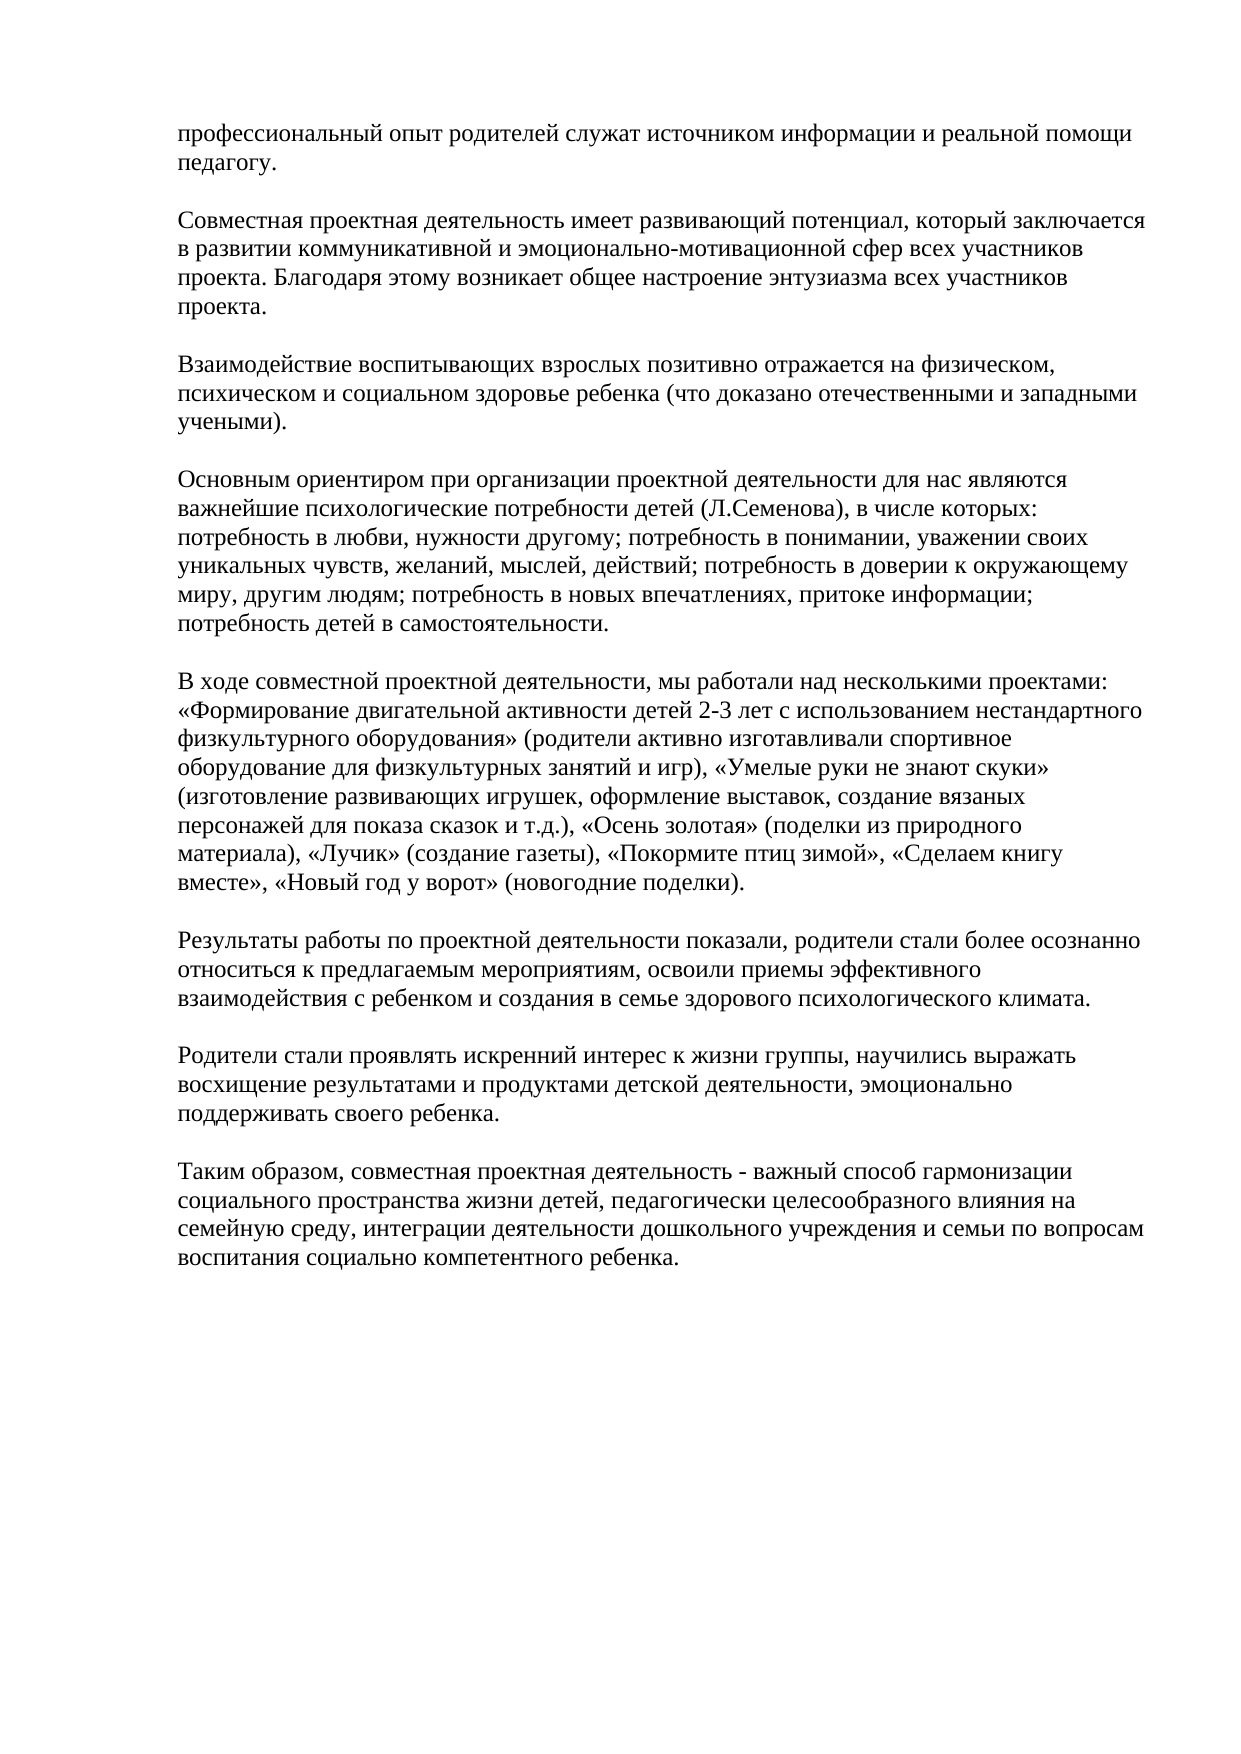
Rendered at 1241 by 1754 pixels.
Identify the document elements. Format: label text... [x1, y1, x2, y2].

text В ходе совместной проектной деятельности, мы работали над несколькими проектами: «Формирование двигательной активности детей 2-3 лет с использованием нестандартного физкультурного оборудования» (родители активно изготавливали спортивное оборудование для физкультурных занятий и игр), «Умелые руки не знают скуки» (изготовление развивающих игрушек, оформление выставок, создание вязаных персонажей для показа сказок и т.д.), «Осень золотая» (поделки из природного материала), «Лучик» (создание газеты), «Покормите птиц зимой», «Сделаем книгу вместе», «Новый год у ворот» (новогодние поделки). [177, 666, 1152, 896]
text Таким образом, совместная проектная деятельность - важный способ гармонизации социального пространства жизни детей, педагогически целесообразного влияния на семейную среду, интеграции деятельности дошкольного учреждения и семьи по вопросам воспитания социально компетентного ребенка. [177, 1156, 1152, 1271]
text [177, 118, 1152, 176]
text Взаимодействие воспитывающих взрослых позитивно отражается на физическом, психическом и социальном здоровье ребенка (что доказано отечественными и западными учеными). [177, 349, 1152, 435]
text Родители стали проявлять искренний интерес к жизни группы, научились выражать восхищение результатами и продуктами детской деятельности, эмоционально поддерживать своего ребенка. [177, 1041, 1152, 1127]
text Совместная проектная деятельность имеет развивающий потенциал, который заключается в развитии коммуникативной и эмоционально-мотивационной сфер всех участников проекта. Благодаря этому возникает общее настроение энтузиазма всех участников проекта. [177, 205, 1152, 320]
text Результаты работы по проектной деятельности показали, родители стали более осознанно относиться к предлагаемым мероприятиям, освоили приемы эффективного взаимодействия с ребенком и создания в семье здорового психологического климата. [177, 925, 1152, 1011]
text Основным ориентиром при организации проектной деятельности для нас являются важнейшие психологические потребности детей (Л.Семенова), в числе которых: потребность в любви, нужности другому; потребность в понимании, уважении своих уникальных чувств, желаний, мыслей, действий; потребность в доверии к окружающему миру, другим людям; потребность в новых впечатлениях, притоке информации; потребность детей в самостоятельности. [177, 464, 1152, 637]
